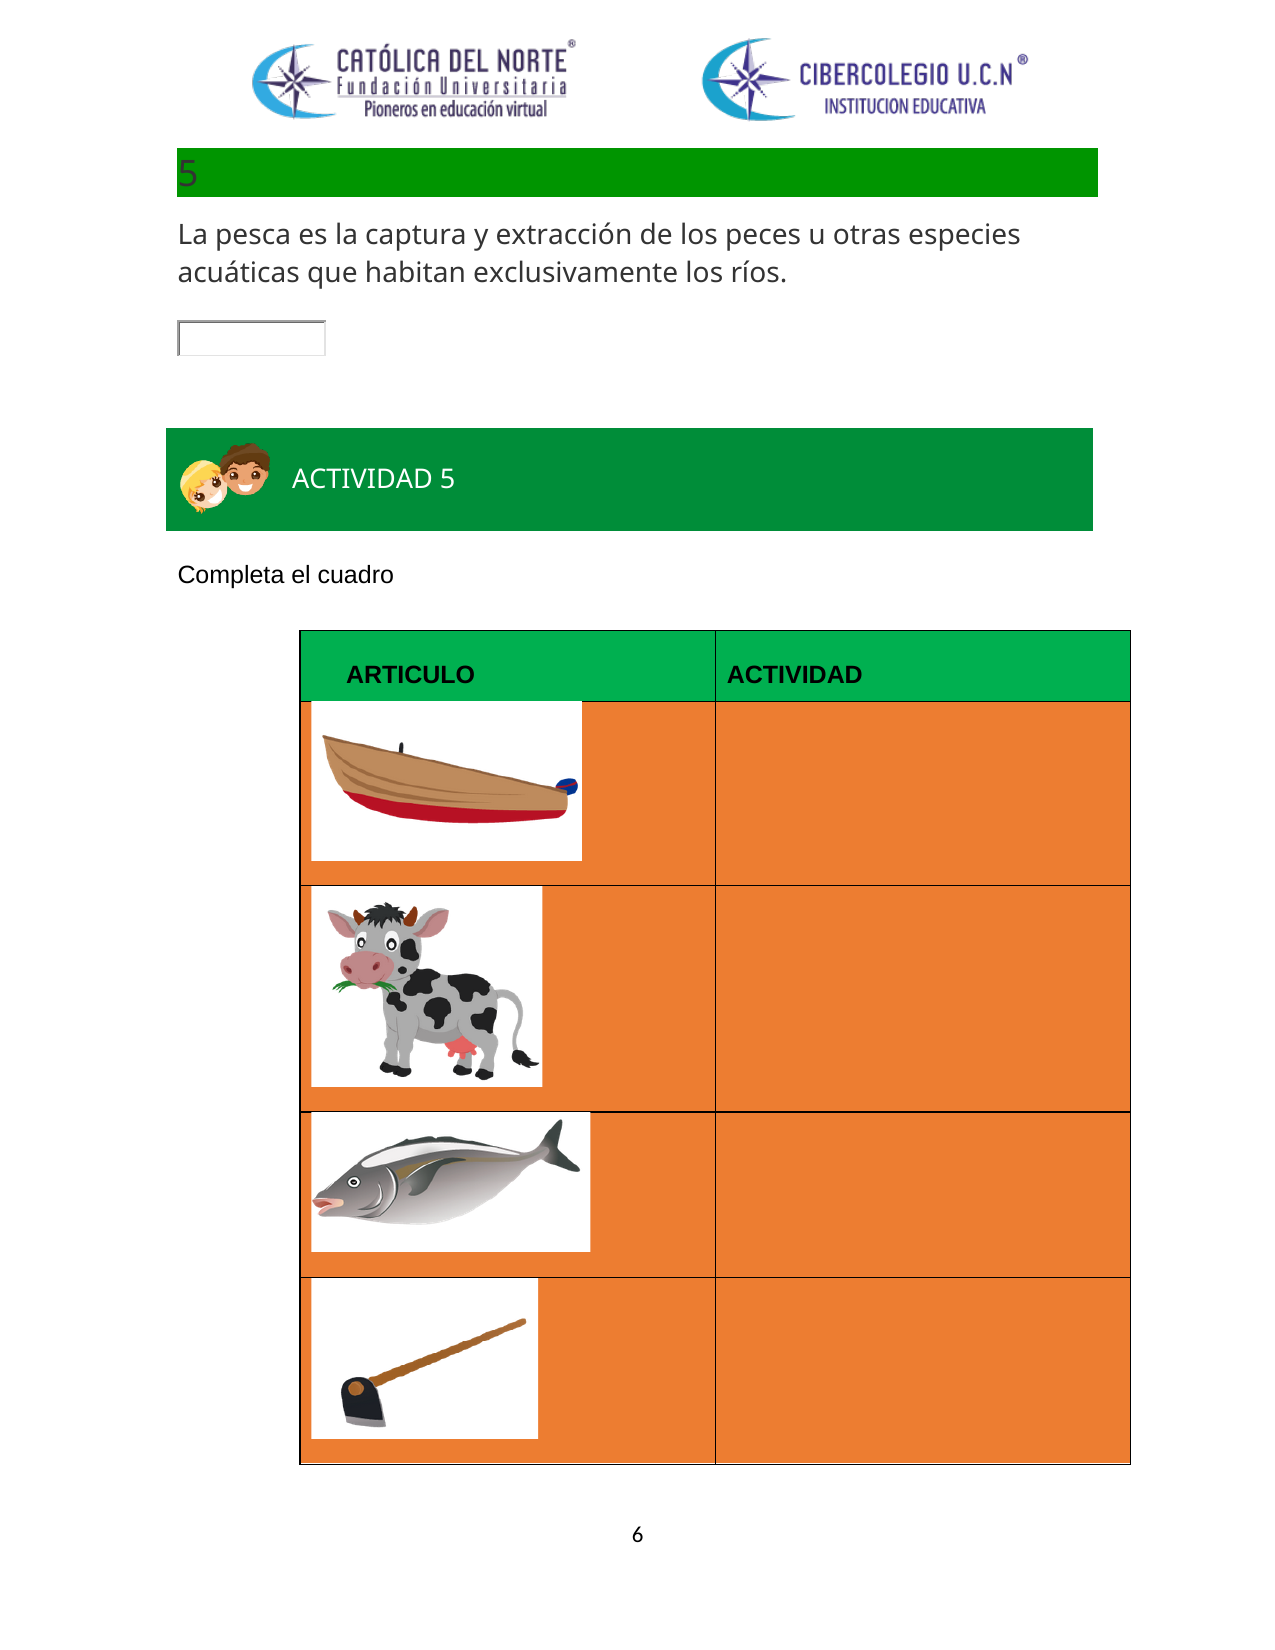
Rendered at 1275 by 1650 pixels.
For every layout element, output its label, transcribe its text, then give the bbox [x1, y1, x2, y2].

table_cell [716, 702, 1130, 885]
text La pesca es la captura y extracción de los peces u otras especies acuáticas que habitan exclusivamente los ríos. [177, 214, 1098, 291]
picture [212, 22, 615, 135]
table_cell [301, 1278, 715, 1463]
picture [672, 25, 1057, 133]
table_cell [716, 1113, 1130, 1277]
table_header ARTICULO [301, 631, 715, 701]
picture [311, 886, 543, 1087]
picture [177, 440, 273, 516]
table_header [166, 428, 281, 531]
table_cell [716, 1278, 1130, 1463]
picture [311, 701, 582, 861]
list Completa el cuadro [177, 560, 1098, 589]
picture [311, 1112, 591, 1252]
table_cell [301, 702, 715, 885]
table_cell [716, 886, 1130, 1111]
table_cell [301, 886, 715, 1111]
text 5 [177, 148, 1098, 197]
table_header ACTIVIDAD [716, 631, 1130, 701]
table_header ACTIVIDAD 5 [281, 428, 1093, 531]
picture [311, 1278, 539, 1439]
table_cell [301, 1113, 715, 1277]
